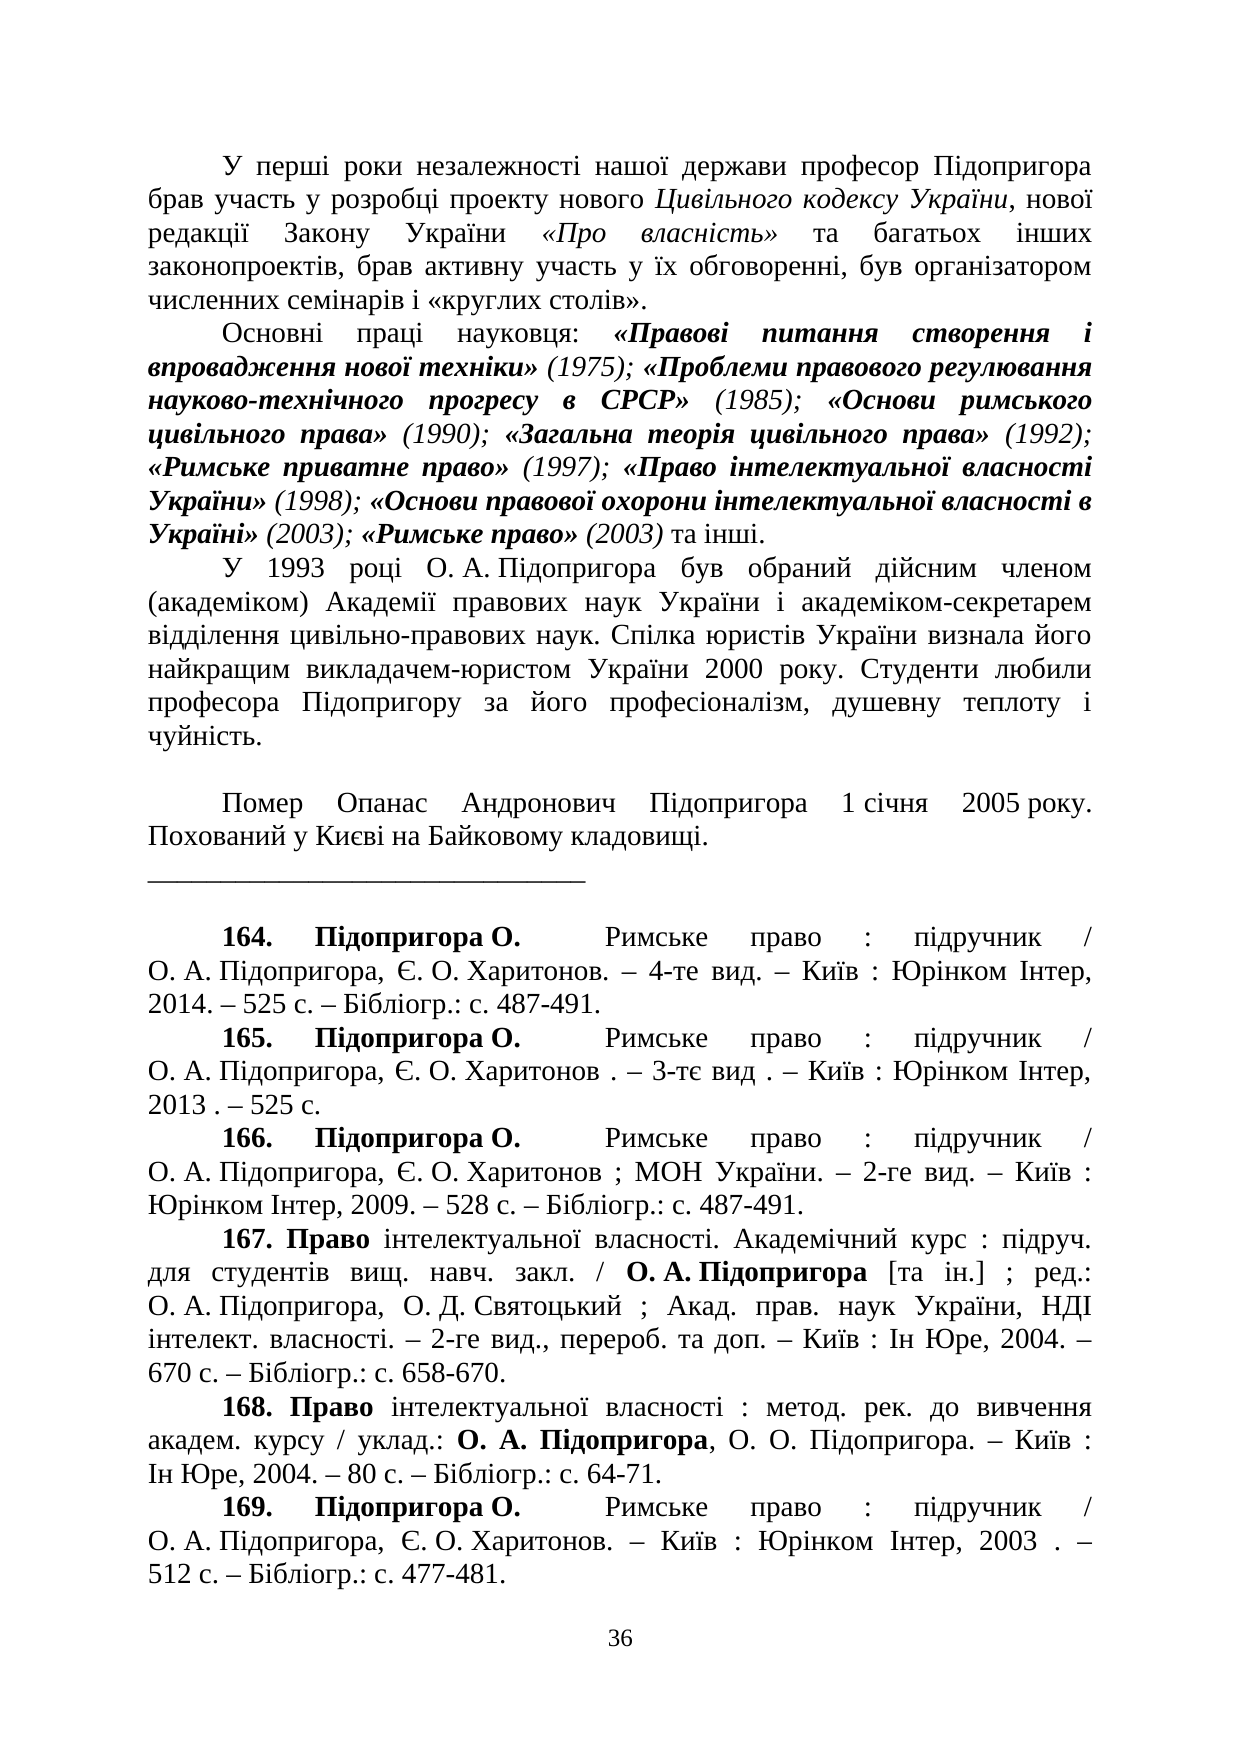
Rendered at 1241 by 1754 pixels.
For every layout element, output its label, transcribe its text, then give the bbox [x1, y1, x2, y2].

text 166. Підопригора О. Римське право : підручник / О. А. Підопригора, Є. О. Харитонов ; МОН України. – 2-ге вид. – Київ : Юрінком Інтер, 2009. – 528 с. – Бібліогр.: с. 487-491. [148, 1120, 1092, 1221]
text 168. Право інтелектуальної власності : метод. рек. до вивчення академ. курсу / уклад.: О. А. Підопригора, О. О. Підопригора. – Київ : Ін Юре, 2004. – 80 с. – Бібліогр.: с. 64-71. [148, 1389, 1092, 1489]
text У 1993 році О. А. Підопригора був обраний дійсним членом (академіком) Академії правових наук України і академіком-секретарем відділення цивільно-правових наук. Спілка юристів України визнала його найкращим викладачем-юристом України 2000 року. Студенти любили професора Підопригору за його професіоналізм, душевну теплоту і чуйність. [148, 550, 1092, 751]
text 164. Підопригора О. Римське право : підручник / О. А. Підопригора, Є. О. Харитонов. – 4-те вид. – Київ : Юрінком Інтер, 2014. – 525 с. – Бібліогр.: с. 487-491. [148, 919, 1092, 1020]
text ______________________________ [148, 852, 1092, 886]
text 165. Підопригора О. Римське право : підручник / О. А. Підопригора, Є. О. Харитонов . – 3-тє вид . – Київ : Юрінком Інтер, 2013 . – 525 с. [148, 1020, 1092, 1120]
text Основні праці науковця: «Правові питання створення і впровадження нової техніки» (1975); «Проблеми правового регулювання науково-технічного прогресу в СРСР» (1985); «Основи римського цивільного права» (1990); «Загальна теорія цивільного права» (1992); «Римське приватне право» (1997); «Право інтелектуальної власності України» (1998); «Основи правової охорони інтелектуальної власності в Україні» (2003); «Римське право» (2003) та інші. [148, 315, 1092, 550]
text Помер Опанас Андронович Підопригора 1 січня 2005 року. Похований у Києві на Байковому кладовищі. [148, 785, 1092, 852]
text 169. Підопригора О. Римське право : підручник / О. А. Підопригора, Є. О. Харитонов. – Київ : Юрінком Інтер, 2003 . – 512 с. – Бібліогр.: с. 477-481. [148, 1489, 1092, 1590]
text У перші роки незалежності нашої держави професор Підопригора брав участь у розробці проекту нового Цивільного кодексу України, нової редакції Закону України «Про власність» та багатьох інших законопроектів, брав активну участь у їх обговоренні, був організатором численних семінарів і «круглих столів». [148, 148, 1092, 315]
text 167. Право інтелектуальної власності. Академічний курс : підруч. для студентів вищ. навч. закл. / О. А. Підопригора [та ін.] ; ред.: О. А. Підопригора, О. Д. Святоцький ; Акад. прав. наук України, НДІ інтелект. власності. – 2-ге вид., перероб. та доп. – Київ : Ін Юре, 2004. – 670 с. – Бібліогр.: с. 658-670. [148, 1221, 1092, 1389]
